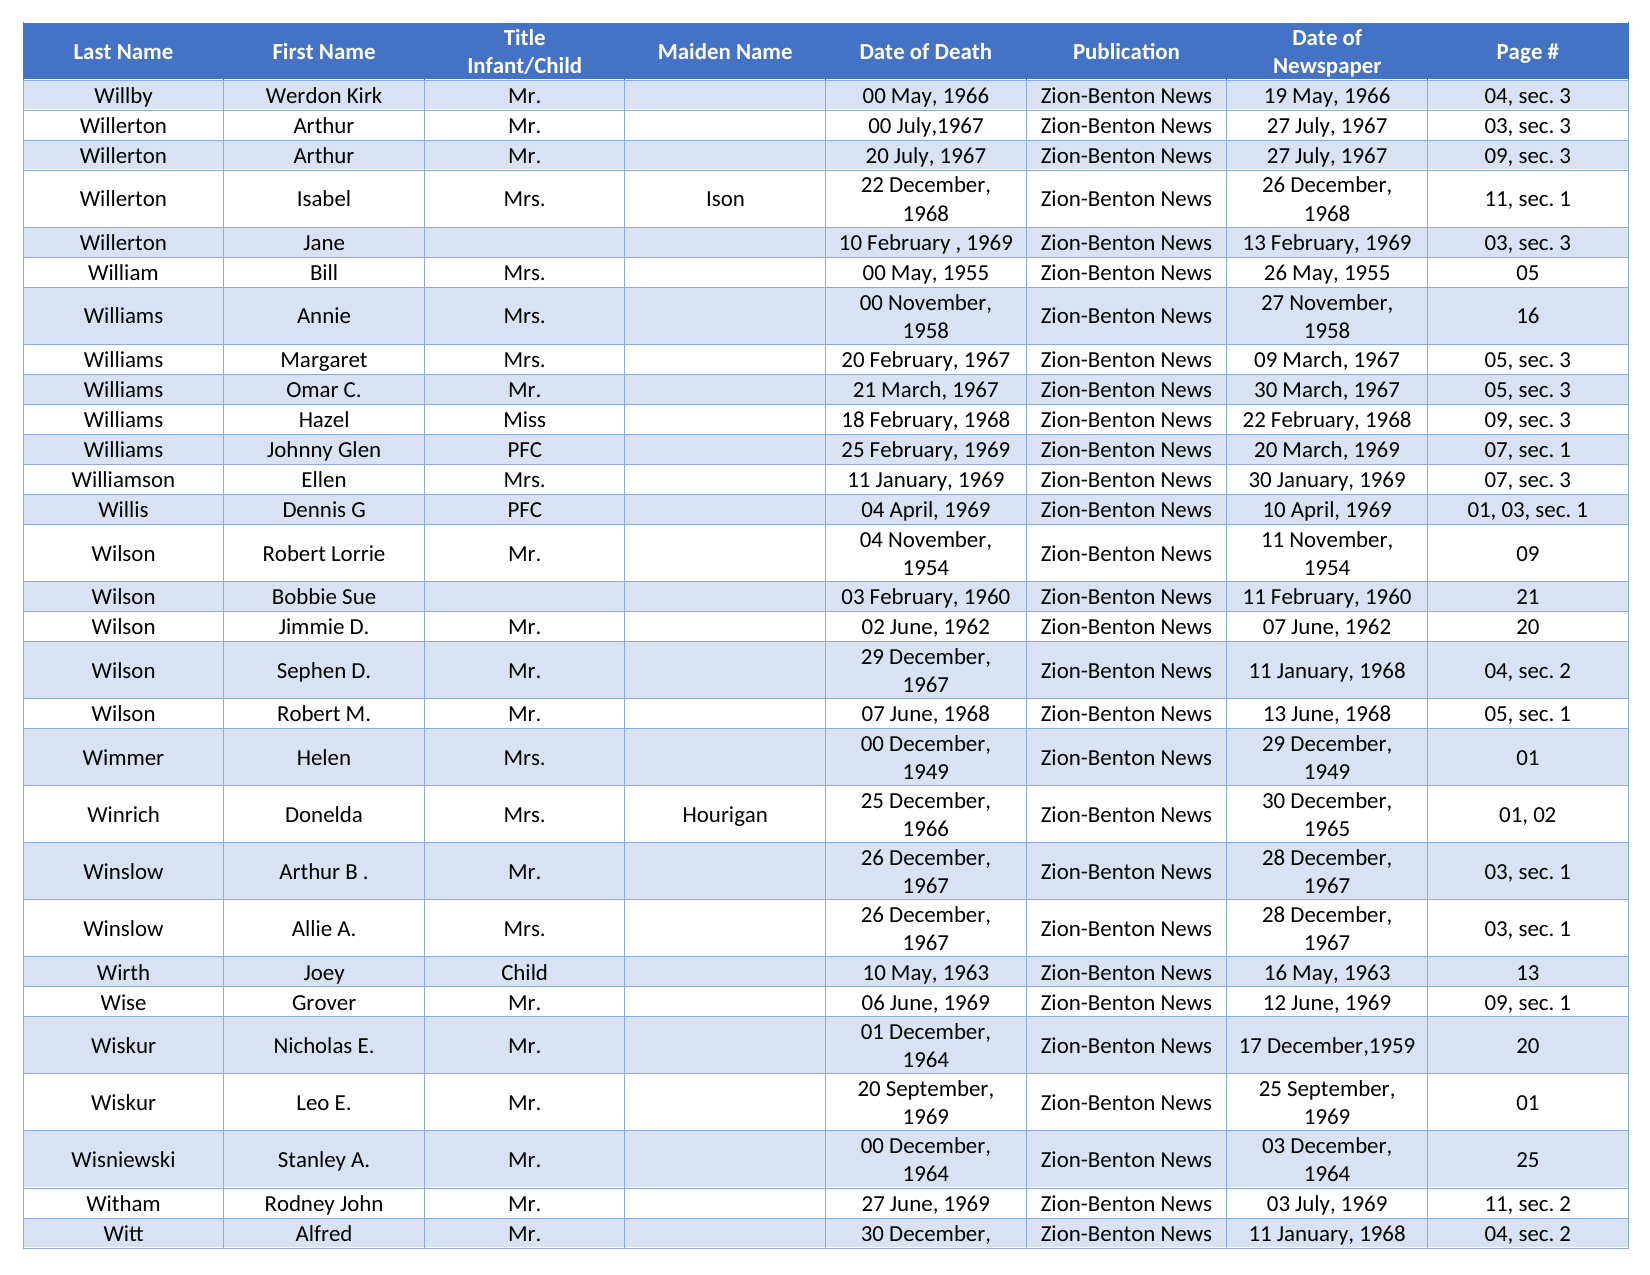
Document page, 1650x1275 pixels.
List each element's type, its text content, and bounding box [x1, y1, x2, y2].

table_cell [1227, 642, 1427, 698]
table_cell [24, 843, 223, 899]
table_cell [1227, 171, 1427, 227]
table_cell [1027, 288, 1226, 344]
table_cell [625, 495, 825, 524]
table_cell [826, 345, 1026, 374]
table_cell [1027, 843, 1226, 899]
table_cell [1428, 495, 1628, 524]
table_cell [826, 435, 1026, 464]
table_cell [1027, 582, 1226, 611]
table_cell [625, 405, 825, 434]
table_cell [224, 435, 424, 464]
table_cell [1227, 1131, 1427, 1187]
table_header Date of Newspaper [1227, 24, 1427, 79]
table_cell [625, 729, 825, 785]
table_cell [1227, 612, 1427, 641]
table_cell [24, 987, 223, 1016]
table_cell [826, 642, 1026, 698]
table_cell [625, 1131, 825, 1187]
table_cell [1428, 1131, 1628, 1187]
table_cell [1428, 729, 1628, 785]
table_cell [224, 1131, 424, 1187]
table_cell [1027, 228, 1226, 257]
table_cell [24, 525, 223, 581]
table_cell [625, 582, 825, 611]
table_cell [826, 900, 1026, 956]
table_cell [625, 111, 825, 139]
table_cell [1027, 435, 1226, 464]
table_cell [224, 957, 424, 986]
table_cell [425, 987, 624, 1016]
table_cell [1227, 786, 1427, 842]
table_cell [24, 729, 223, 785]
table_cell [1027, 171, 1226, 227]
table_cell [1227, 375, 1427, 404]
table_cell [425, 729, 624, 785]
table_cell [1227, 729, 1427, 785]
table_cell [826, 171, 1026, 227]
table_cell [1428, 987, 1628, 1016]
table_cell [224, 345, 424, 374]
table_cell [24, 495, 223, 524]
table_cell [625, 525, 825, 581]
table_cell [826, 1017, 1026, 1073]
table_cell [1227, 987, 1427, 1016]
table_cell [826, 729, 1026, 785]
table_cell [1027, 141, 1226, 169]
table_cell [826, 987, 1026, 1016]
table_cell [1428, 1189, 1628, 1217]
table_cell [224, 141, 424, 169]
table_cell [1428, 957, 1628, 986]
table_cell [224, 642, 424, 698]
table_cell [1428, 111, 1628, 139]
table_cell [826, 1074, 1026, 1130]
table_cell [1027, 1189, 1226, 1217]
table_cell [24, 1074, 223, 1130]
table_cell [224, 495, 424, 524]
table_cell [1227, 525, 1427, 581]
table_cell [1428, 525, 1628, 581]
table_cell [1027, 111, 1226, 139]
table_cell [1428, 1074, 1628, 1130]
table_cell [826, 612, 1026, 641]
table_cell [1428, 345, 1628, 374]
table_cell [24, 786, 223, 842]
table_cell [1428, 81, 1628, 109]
table_header Date of Death [826, 24, 1026, 79]
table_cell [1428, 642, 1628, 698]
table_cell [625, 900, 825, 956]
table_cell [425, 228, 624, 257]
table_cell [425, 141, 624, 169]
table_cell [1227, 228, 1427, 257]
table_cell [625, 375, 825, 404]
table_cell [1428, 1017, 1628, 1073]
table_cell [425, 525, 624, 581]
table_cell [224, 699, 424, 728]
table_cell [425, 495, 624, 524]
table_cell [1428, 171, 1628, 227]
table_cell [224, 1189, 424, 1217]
table_header Maiden Name [625, 24, 825, 79]
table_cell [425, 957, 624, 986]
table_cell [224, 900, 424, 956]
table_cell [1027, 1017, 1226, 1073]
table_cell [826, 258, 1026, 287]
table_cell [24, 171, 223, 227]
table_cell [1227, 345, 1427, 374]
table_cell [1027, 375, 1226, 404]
table_header Title Infant/Child [425, 24, 624, 79]
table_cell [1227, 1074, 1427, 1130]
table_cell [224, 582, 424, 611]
table_header Publication [1027, 24, 1226, 79]
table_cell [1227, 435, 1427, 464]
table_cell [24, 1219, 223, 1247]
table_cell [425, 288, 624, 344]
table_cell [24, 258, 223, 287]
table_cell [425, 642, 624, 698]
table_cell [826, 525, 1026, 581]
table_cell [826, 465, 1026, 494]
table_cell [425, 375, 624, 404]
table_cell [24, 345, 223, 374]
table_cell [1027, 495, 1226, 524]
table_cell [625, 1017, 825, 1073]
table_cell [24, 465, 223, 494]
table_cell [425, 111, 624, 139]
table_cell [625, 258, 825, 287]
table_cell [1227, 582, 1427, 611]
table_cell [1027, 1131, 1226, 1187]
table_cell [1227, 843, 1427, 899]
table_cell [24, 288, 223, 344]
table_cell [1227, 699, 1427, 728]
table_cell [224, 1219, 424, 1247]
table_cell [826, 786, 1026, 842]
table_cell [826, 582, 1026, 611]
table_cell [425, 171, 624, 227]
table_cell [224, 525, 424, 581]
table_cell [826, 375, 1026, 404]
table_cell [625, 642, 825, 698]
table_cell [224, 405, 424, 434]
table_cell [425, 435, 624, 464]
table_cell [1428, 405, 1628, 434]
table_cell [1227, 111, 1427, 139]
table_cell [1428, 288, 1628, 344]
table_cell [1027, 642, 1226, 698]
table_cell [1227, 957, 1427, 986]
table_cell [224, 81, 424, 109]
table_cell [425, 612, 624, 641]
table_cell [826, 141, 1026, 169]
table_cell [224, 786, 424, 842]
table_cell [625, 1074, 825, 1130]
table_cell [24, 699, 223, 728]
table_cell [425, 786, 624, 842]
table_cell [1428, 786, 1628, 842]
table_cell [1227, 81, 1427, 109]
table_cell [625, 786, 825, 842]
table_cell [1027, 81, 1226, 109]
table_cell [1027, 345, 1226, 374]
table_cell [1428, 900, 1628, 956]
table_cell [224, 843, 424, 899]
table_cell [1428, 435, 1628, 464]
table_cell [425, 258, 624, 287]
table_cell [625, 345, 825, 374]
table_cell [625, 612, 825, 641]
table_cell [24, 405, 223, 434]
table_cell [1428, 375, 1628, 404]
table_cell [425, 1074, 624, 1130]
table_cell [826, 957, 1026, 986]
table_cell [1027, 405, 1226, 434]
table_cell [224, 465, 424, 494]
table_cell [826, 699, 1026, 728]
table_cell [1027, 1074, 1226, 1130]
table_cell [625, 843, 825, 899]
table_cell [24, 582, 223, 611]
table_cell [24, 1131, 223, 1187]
table_header Last Name [24, 24, 223, 79]
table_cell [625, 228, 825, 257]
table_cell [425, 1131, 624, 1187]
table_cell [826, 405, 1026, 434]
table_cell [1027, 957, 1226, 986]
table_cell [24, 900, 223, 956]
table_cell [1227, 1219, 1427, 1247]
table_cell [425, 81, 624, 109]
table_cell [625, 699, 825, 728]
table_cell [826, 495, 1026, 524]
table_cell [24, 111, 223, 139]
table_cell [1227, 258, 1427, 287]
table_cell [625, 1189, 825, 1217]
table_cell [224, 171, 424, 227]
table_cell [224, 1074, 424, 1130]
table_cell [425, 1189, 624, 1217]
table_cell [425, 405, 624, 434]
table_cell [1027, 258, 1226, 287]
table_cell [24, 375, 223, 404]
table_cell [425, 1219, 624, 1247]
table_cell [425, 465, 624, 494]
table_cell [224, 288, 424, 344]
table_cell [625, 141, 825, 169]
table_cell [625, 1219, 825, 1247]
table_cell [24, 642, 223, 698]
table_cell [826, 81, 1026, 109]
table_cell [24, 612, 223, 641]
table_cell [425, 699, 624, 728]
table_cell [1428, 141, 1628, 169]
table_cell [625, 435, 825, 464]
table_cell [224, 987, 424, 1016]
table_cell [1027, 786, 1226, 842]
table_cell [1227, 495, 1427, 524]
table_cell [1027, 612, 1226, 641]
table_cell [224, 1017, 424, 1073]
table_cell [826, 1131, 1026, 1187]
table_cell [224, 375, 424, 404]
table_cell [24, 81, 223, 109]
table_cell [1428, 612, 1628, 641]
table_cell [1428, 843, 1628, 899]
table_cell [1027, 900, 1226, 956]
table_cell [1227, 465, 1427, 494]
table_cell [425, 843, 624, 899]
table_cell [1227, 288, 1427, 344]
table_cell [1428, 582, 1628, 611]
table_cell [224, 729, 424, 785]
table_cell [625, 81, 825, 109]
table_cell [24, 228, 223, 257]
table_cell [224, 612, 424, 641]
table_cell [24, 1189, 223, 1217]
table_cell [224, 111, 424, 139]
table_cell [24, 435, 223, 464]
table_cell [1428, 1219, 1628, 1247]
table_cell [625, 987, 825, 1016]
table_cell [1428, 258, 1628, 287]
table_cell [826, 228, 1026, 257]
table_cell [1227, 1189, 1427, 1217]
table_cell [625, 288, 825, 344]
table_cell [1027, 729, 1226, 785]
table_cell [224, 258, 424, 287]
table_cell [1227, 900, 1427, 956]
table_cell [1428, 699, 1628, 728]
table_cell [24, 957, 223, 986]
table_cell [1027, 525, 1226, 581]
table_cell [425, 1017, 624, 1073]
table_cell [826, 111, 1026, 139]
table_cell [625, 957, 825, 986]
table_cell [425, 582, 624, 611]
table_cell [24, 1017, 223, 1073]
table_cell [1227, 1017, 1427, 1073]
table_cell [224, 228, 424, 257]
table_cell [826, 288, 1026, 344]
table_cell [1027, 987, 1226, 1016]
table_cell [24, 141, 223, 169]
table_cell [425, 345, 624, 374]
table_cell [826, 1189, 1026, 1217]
table_header Page # [1428, 24, 1628, 79]
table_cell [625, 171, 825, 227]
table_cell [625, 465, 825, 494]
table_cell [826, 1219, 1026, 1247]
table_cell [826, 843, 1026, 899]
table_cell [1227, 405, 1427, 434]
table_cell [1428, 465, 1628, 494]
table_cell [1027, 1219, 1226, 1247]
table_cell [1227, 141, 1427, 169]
table_header First Name [224, 24, 424, 79]
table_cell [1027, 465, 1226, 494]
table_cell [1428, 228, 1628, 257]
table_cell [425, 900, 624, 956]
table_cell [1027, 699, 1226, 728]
